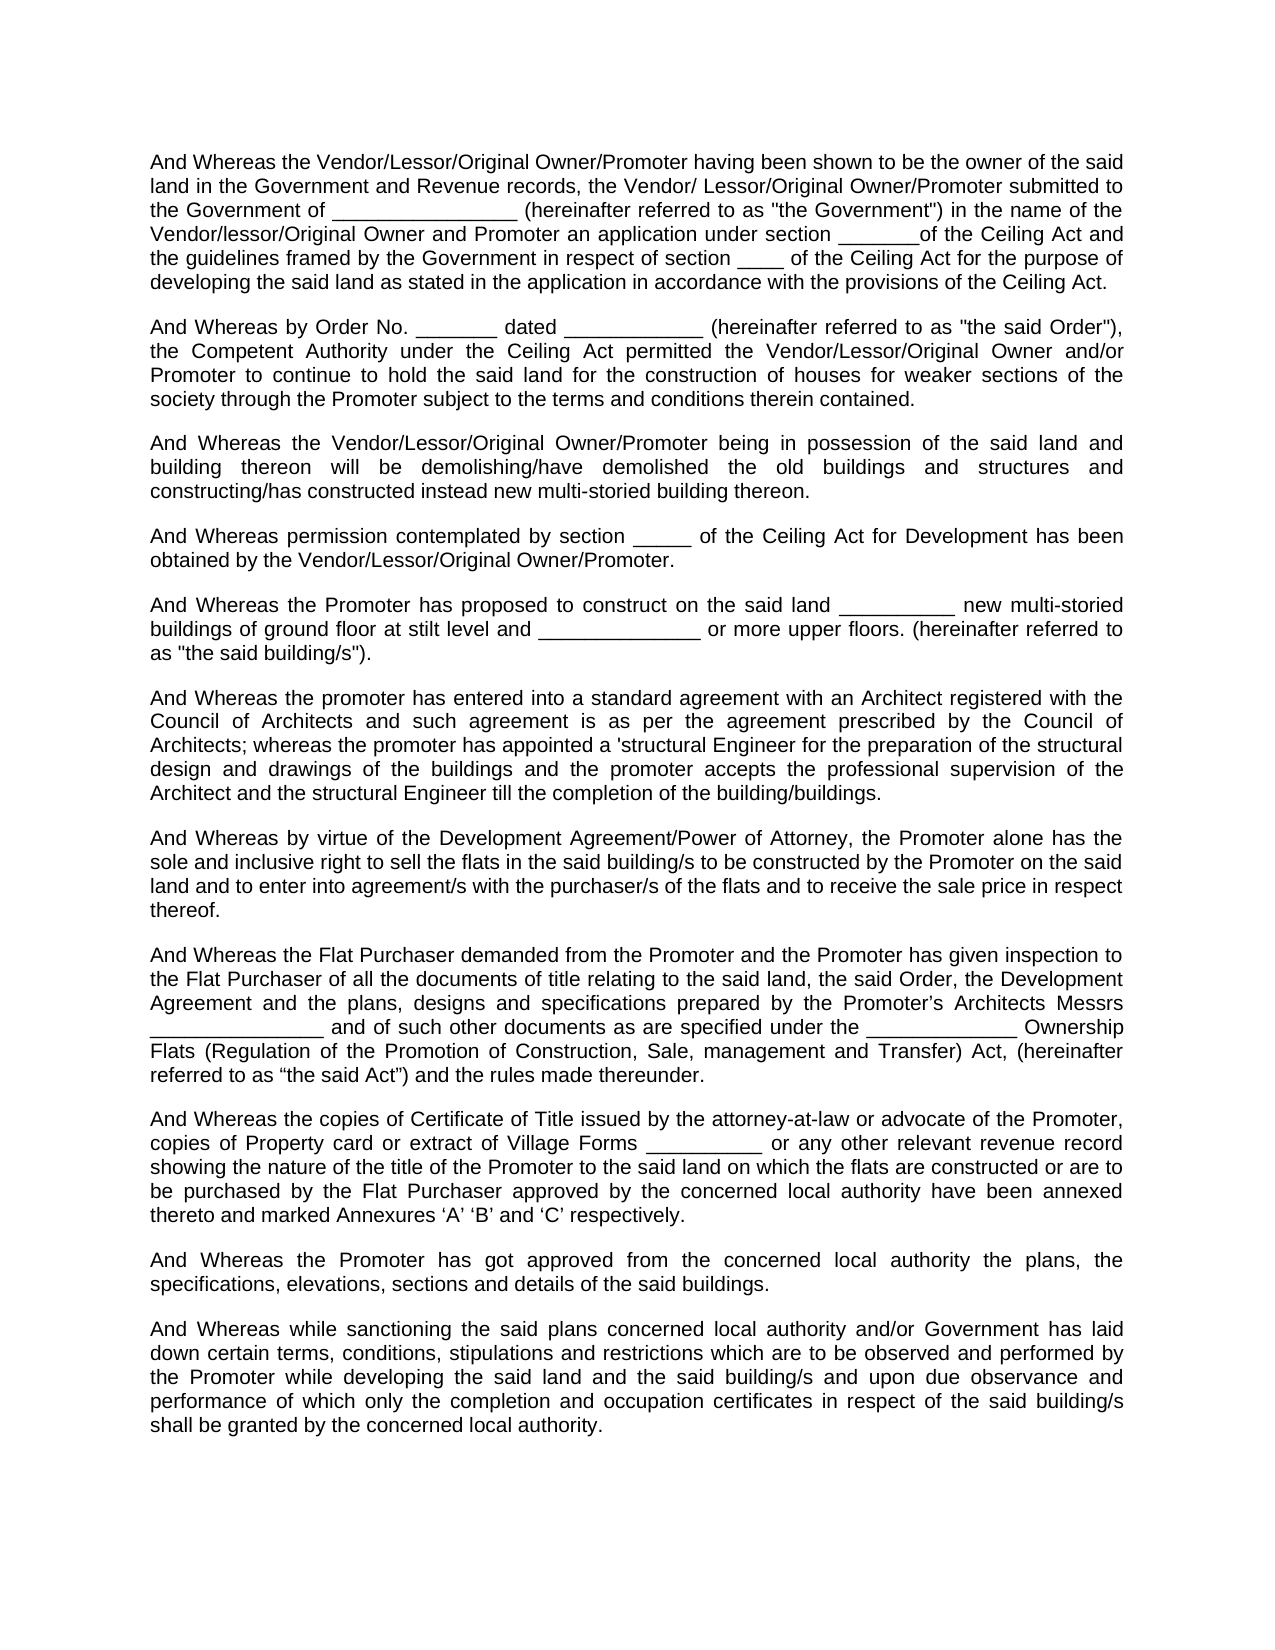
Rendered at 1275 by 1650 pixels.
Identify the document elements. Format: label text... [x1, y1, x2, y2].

text And Whereas the Vendor/Lessor/Original Owner/Promoter having been shown to be the owner of the said land in the Government and Revenue records, the Vendor/ Lessor/Original Owner/Promoter submitted to the Government of ________________ (hereinafter referred to as "the Government") in the name of the Vendor/lessor/Original Owner and Promoter an application under section _______of the Ceiling Act and the guidelines framed by the Government in respect of section ____ of the Ceiling Act for the purpose of developing the said land as stated in the application in accordance with the provisions of the Ceiling Act. [150, 150, 1125, 294]
text And Whereas the copies of Certificate of Title issued by the attorney-at-law or advocate of the Promoter, copies of Property card or extract of Village Forms __________ or any other relevant revenue record showing the nature of the title of the Promoter to the said land on which the flats are constructed or are to be purchased by the Flat Purchaser approved by the concerned local authority have been annexed thereto and marked Annexures ‘A’ ‘B’ and ‘C’ respectively. [150, 1107, 1125, 1227]
text And Whereas the Promoter has got approved from the concerned local authority the plans, the specifications, elevations, sections and details of the said buildings. [150, 1248, 1125, 1296]
text And Whereas by Order No. _______ dated ____________ (hereinafter referred to as "the said Order"), the Competent Authority under the Ceiling Act permitted the Vendor/Lessor/Original Owner and/or Promoter to continue to hold the said land for the construction of houses for weaker sections of the society through the Promoter subject to the terms and conditions therein contained. [150, 314, 1125, 410]
text And Whereas permission contemplated by section _____ of the Ceiling Act for Development has been obtained by the Vendor/Lessor/Original Owner/Promoter. [150, 524, 1125, 572]
text And Whereas the promoter has entered into a standard agreement with an Architect registered with the Council of Architects and such agreement is as per the agreement prescribed by the Council of Architects; whereas the promoter has appointed a 'structural Engineer for the preparation of the structural design and drawings of the buildings and the promoter accepts the professional supervision of the Architect and the structural Engineer till the completion of the building/buildings. [150, 685, 1125, 805]
text And Whereas by virtue of the Development Agreement/Power of Attorney, the Promoter alone has the sole and inclusive right to sell the flats in the said building/s to be constructed by the Promoter on the said land and to enter into agreement/s with the purchaser/s of the flats and to receive the sale price in respect thereof. [150, 826, 1125, 922]
text And Whereas the Vendor/Lessor/Original Owner/Promoter being in possession of the said land and building thereon will be demolishing/have demolished the old buildings and structures and constructing/has constructed instead new multi-storied building thereon. [150, 431, 1125, 503]
text And Whereas the Promoter has proposed to construct on the said land __________ new multi-storied buildings of ground floor at stilt level and ______________ or more upper floors. (hereinafter referred to as "the said building/s"). [150, 593, 1125, 664]
text And Whereas the Flat Purchaser demanded from the Promoter and the Promoter has given inspection to the Flat Purchaser of all the documents of title relating to the said land, the said Order, the Development Agreement and the plans, designs and specifications prepared by the Promoter’s Architects Messrs _______________ and of such other documents as are specified under the _____________ Ownership Flats (Regulation of the Promotion of Construction, Sale, management and Transfer) Act, (hereinafter referred to as “the said Act”) and the rules made thereunder. [150, 943, 1125, 1086]
text And Whereas while sanctioning the said plans concerned local authority and/or Government has laid down certain terms, conditions, stipulations and restrictions which are to be observed and performed by the Promoter while developing the said land and the said building/s and upon due observance and performance of which only the completion and occupation certificates in respect of the said building/s shall be granted by the concerned local authority. [150, 1317, 1125, 1436]
